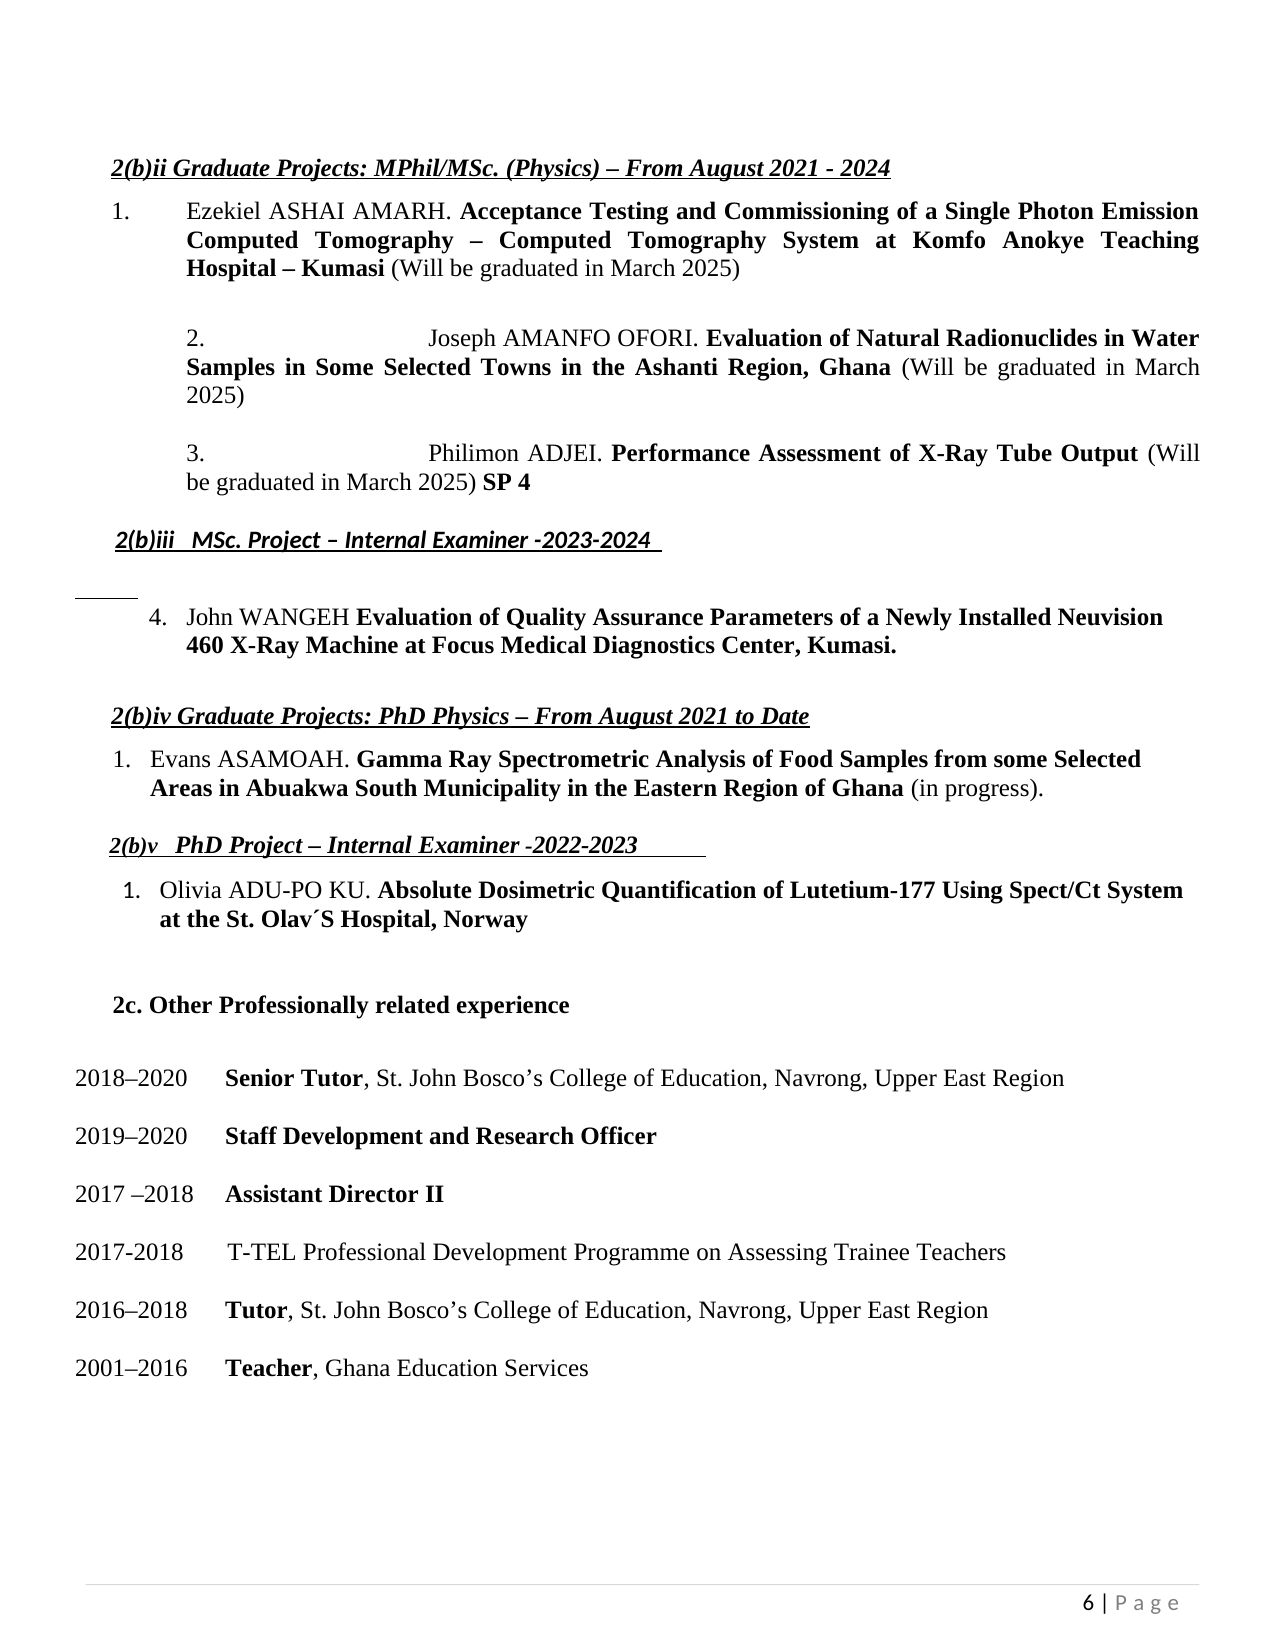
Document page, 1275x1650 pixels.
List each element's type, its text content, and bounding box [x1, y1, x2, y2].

text 2c. Other Professionally related experience [112, 990, 1200, 1018]
subtitle 2(b)iv Graduate Projects: PhD Physics – From August 2021 to Date [111, 701, 1200, 730]
text 2(b)v PhD Project – Internal Examiner -2022-2023 [75, 831, 1200, 859]
list Joseph AMANFO OFORI. Evaluation of Natural Radionuclides in Water Samples in Some Selected Towns in the Ashanti Region, Ghana (Will be graduated in March 2025) [186, 323, 1200, 409]
text 2001–2016 Teacher, Ghana Education Services [75, 1353, 1200, 1382]
text 2018–2020 Senior Tutor, St. John Bosco’s College of Education, Navrong, Upper East Region [75, 1063, 1200, 1092]
text 2019–2020 Staff Development and Research Officer [75, 1121, 1200, 1150]
text 2016–2018 Tutor, St. John Bosco’s College of Education, Navrong, Upper East Region [75, 1295, 1200, 1324]
subtitle 2(b)ii Graduate Projects: MPhil/MSc. (Physics) – From August 2021 - 2024 [111, 153, 1200, 182]
list John WANGEH Evaluation of Quality Assurance Parameters of a Newly Installed Neuvision 460 X-Ray Machine at Focus Medical Diagnostics Center, Kumasi. [148, 602, 1200, 659]
list Evans ASAMOAH. Gamma Ray Spectrometric Analysis of Food Samples from some Selected Areas in Abuakwa South Municipality in the Eastern Region of Ghana (in progress). [112, 744, 1200, 802]
text 2017 –2018 Assistant Director II [75, 1179, 1200, 1208]
text 2(b)iii MSc. Project – Internal Examiner -2023-2024 [75, 524, 1200, 554]
text 2017-2018 T-TEL Professional Development Programme on Assessing Trainee Teachers [75, 1237, 1200, 1266]
list Philimon ADJEI. Performance Assessment of X-Ray Tube Output (Will be graduated in March 2025) SP 4 [186, 438, 1200, 495]
list Olivia ADU-PO KU. Absolute Dosimetric Quantification of Lutetium-177 Using Spect/Ct System at the St. Olav´S Hospital, Norway [122, 874, 1200, 933]
list Ezekiel ASHAI AMARH. Acceptance Testing and Commissioning of a Single Photon Emission Computed Tomography – Computed Tomography System at Komfo Anokye Teaching Hospital – Kumasi (Will be graduated in March 2025) [111, 196, 1200, 282]
